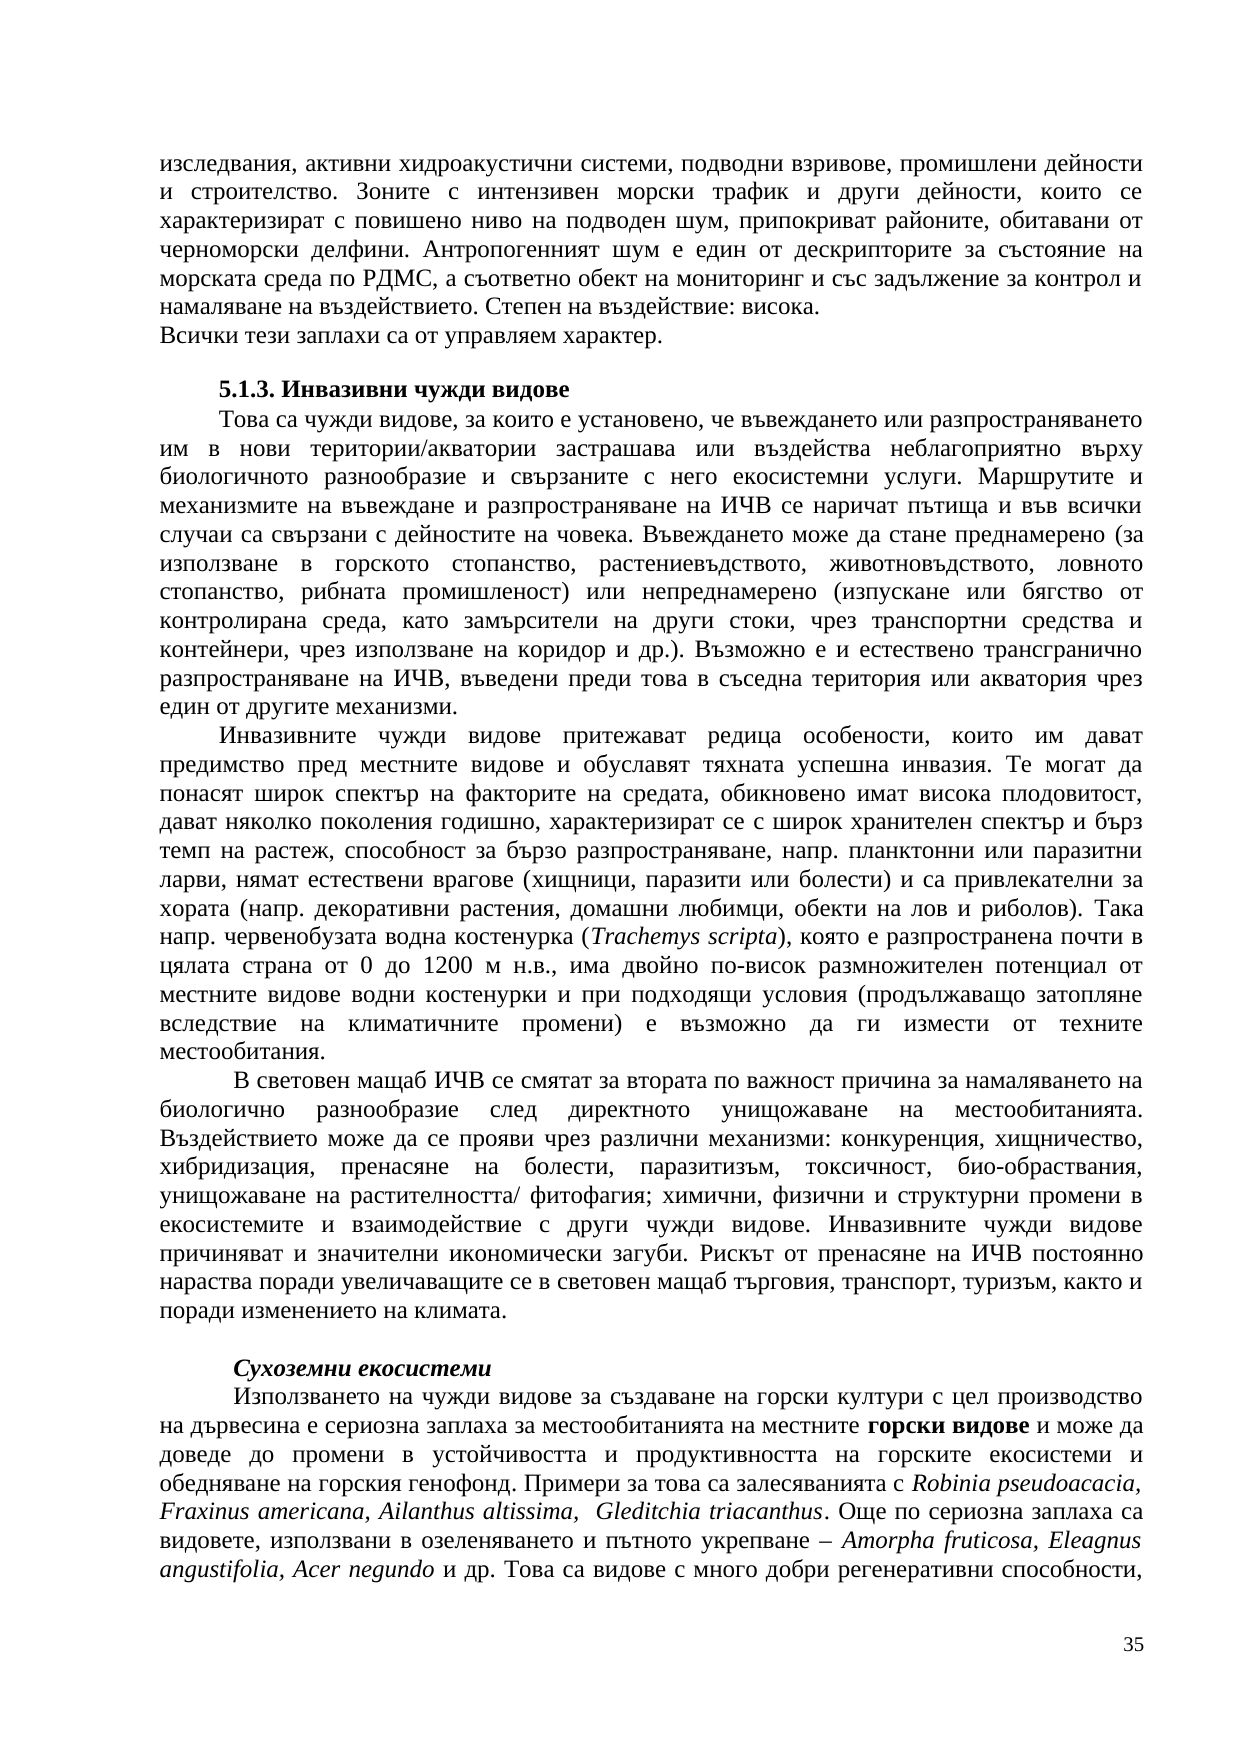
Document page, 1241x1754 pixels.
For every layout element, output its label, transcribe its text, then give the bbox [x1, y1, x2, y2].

text В световен мащаб ИЧВ се смятат за втората по важност причина за намаляването на биологично разнообразие след директното унищожаване на местообитанията. Въздействието може да се прояви чрез различни механизми: конкуренция, хищничество, хибридизация, пренасяне на болести, паразитизъм, токсичност, био-обраствания, унищожаване на растителността/ фитофагия; химични, физични и структурни промени в екосистемите и взаимодействие с други чужди видове. Инвазивните чужди видове причиняват и значителни икономически загуби. Рискът от пренасяне на ИЧВ постоянно нараства поради увеличаващите се в световен мащаб търговия, транспорт, туризъм, както и поради изменението на климата. [159, 1065, 1144, 1324]
text Сухоземни екосистеми [159, 1353, 1144, 1381]
text Всички тези заплахи са от управляем характер. [159, 320, 1144, 349]
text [159, 1381, 1144, 1583]
subtitle 5.1.3. Инвазивни чужди видове [159, 374, 1144, 403]
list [159, 148, 1144, 320]
text Инвазивните чужди видове притежават редица особености, които им дават предимство пред местните видове и обуславят тяхната успешна инвазия. Те могат да понасят широк спектър на факторите на средата, обикновено имат висока плодовитост, дават няколко поколения годишно, характеризират се с широк хранителен спектър и бърз темп на растеж, способност за бързо разпространяване, напр. планктонни или паразитни ларви, нямат естествени врагове (хищници, паразити или болести) и са привлекателни за хората (напр. декоративни растения, домашни любимци, обекти на лов и риболов). Така напр. червенобузата водна костенурка (Trachemys scripta), която е разпространена почти в цялата страна от 0 до 1200 м н.в., има двойно по-висок размножителен потенциал от местните видове водни костенурки и при подходящи условия (продължаващо затопляне вследствие на климатичните промени) е възможно да ги измести от техните местообитания. [159, 720, 1144, 1065]
text Това са чужди видове, за които е установено, че въвеждането или разпространяването им в нови територии/акватории застрашава или въздейства неблагоприятно върху биологичното разнообразие и свързаните с него екосистемни услуги. Маршрутите и механизмите на въвеждане и разпространяване на ИЧВ се наричат пътища и във всички случаи са свързани с дейностите на човека. Въвеждането може да стане преднамерено (за използване в горското стопанство, растениевъдството, животновъдството, ловното стопанство, рибната промишленост) или непреднамерено (изпускане или бягство от контролирана среда, като замърсители на други стоки, чрез транспортни средства и контейнери, чрез използване на коридор и др.). Възможно е и естествено трансгранично разпространяване на ИЧВ, въведени преди това в съседна територия или акватория чрез един от другите механизми. [159, 404, 1144, 720]
